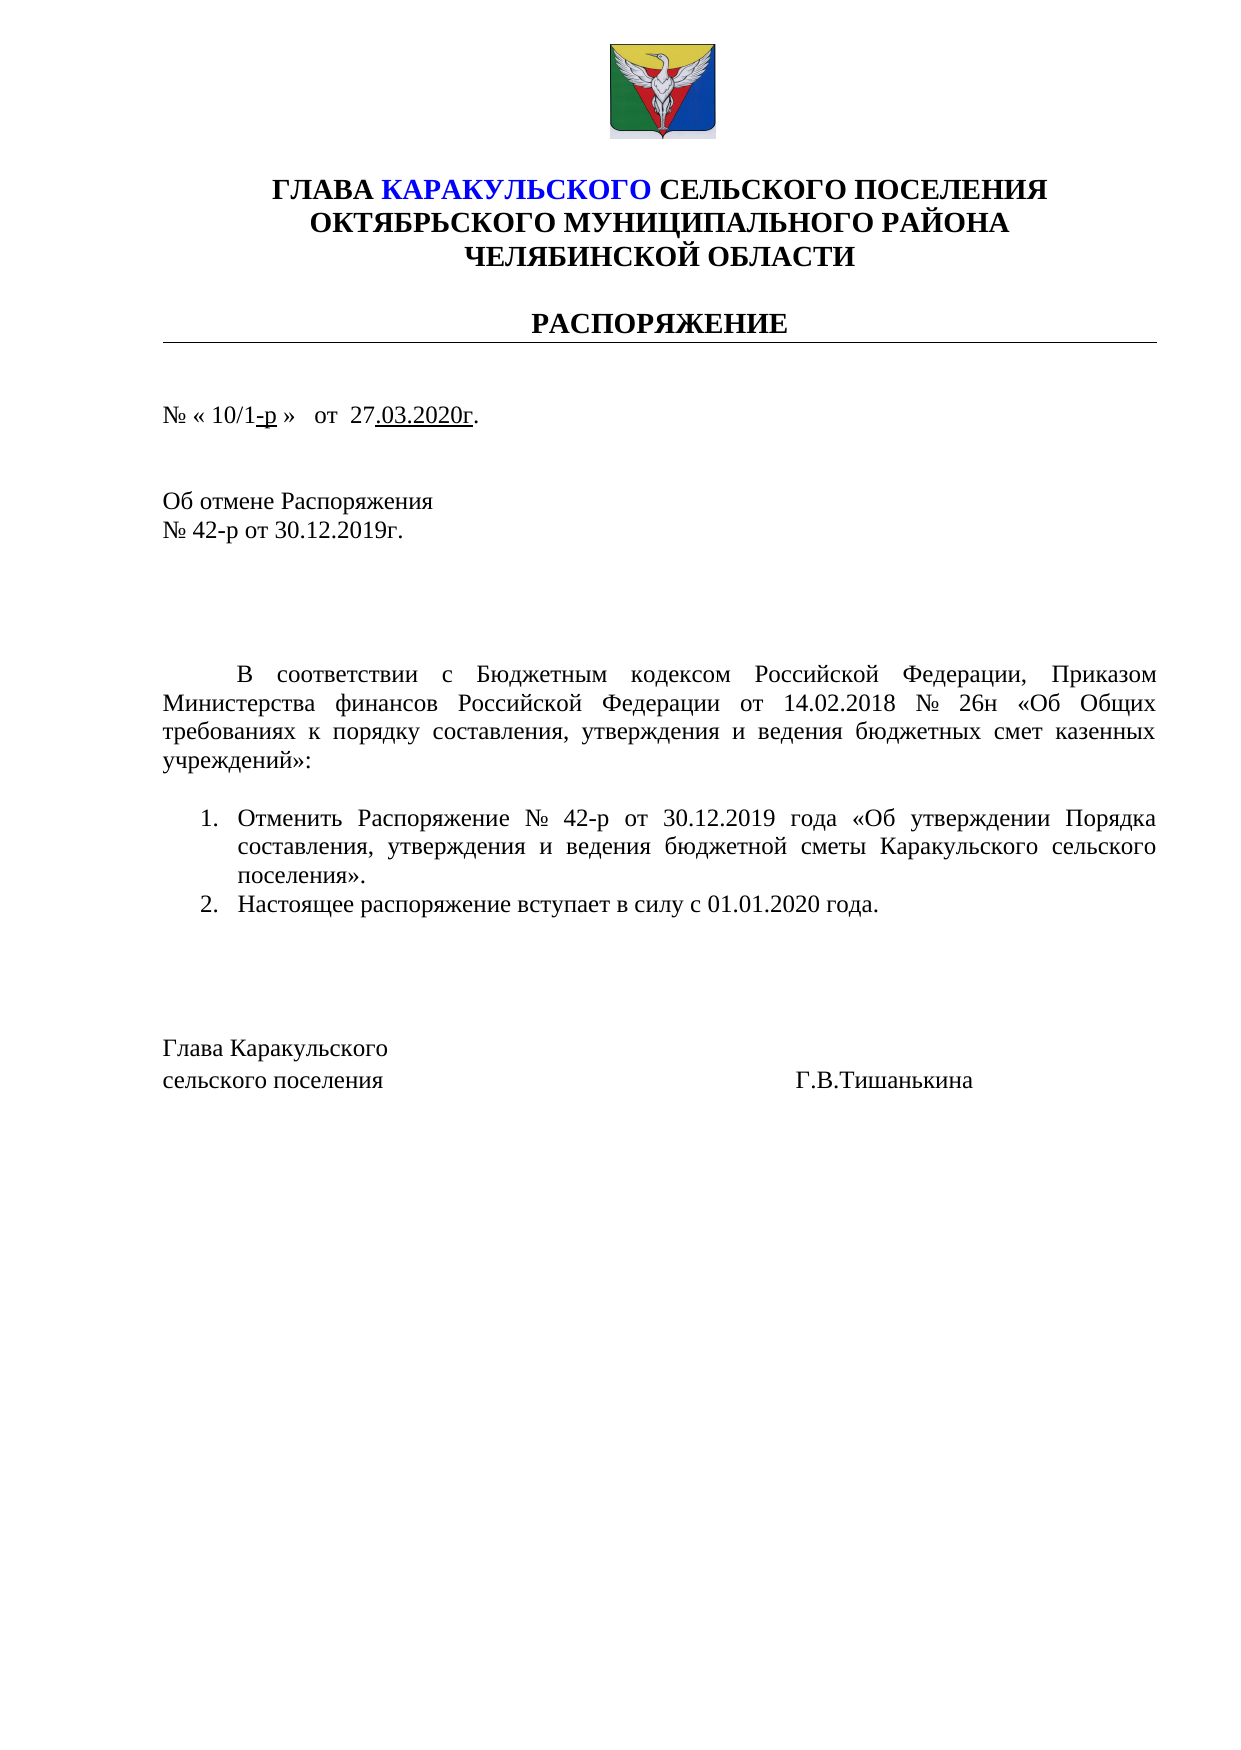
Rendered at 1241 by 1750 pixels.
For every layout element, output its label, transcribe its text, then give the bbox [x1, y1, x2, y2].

text № 42-р от 30.12.2019г. [162, 515, 1157, 544]
text ОКТЯБРЬСКОГО МУНИЦИПАЛЬНОГО РАЙОНА [162, 205, 1157, 239]
text № « 10/1-р » от 27.03.2020г. [122, 400, 1157, 429]
text Глава Каракульского [162, 1033, 1157, 1061]
picture [610, 44, 716, 139]
text РАСПОРЯЖЕНИЕ [162, 306, 1157, 343]
text Об отмене Распоряжения [162, 486, 1157, 515]
list Отменить Распоряжение № 42-р от 30.12.2019 года «Об утверждении Порядка составления, утверждения и ведения бюджетной сметы Каракульского сельского поселения». [200, 803, 1157, 889]
text В соответствии с Бюджетным кодексом Российской Федерации, Приказом Министерства финансов Российской Федерации от 14.02.2018 № 26н «Об Общих требованиях к порядку составления, утверждения и ведения бюджетных смет казенных учреждений»: [162, 659, 1157, 774]
text ЧЕЛЯБИНСКОЙ ОБЛАСТИ [162, 239, 1157, 272]
list Настоящее распоряжение вступает в силу с 01.01.2020 года. [200, 889, 1157, 918]
text сельского поселения Г.В.Тишанькина [162, 1066, 1157, 1094]
text ГЛАВА КАРАКУЛЬСКОГО СЕЛЬСКОГО ПОСЕЛЕНИЯ [162, 172, 1157, 205]
